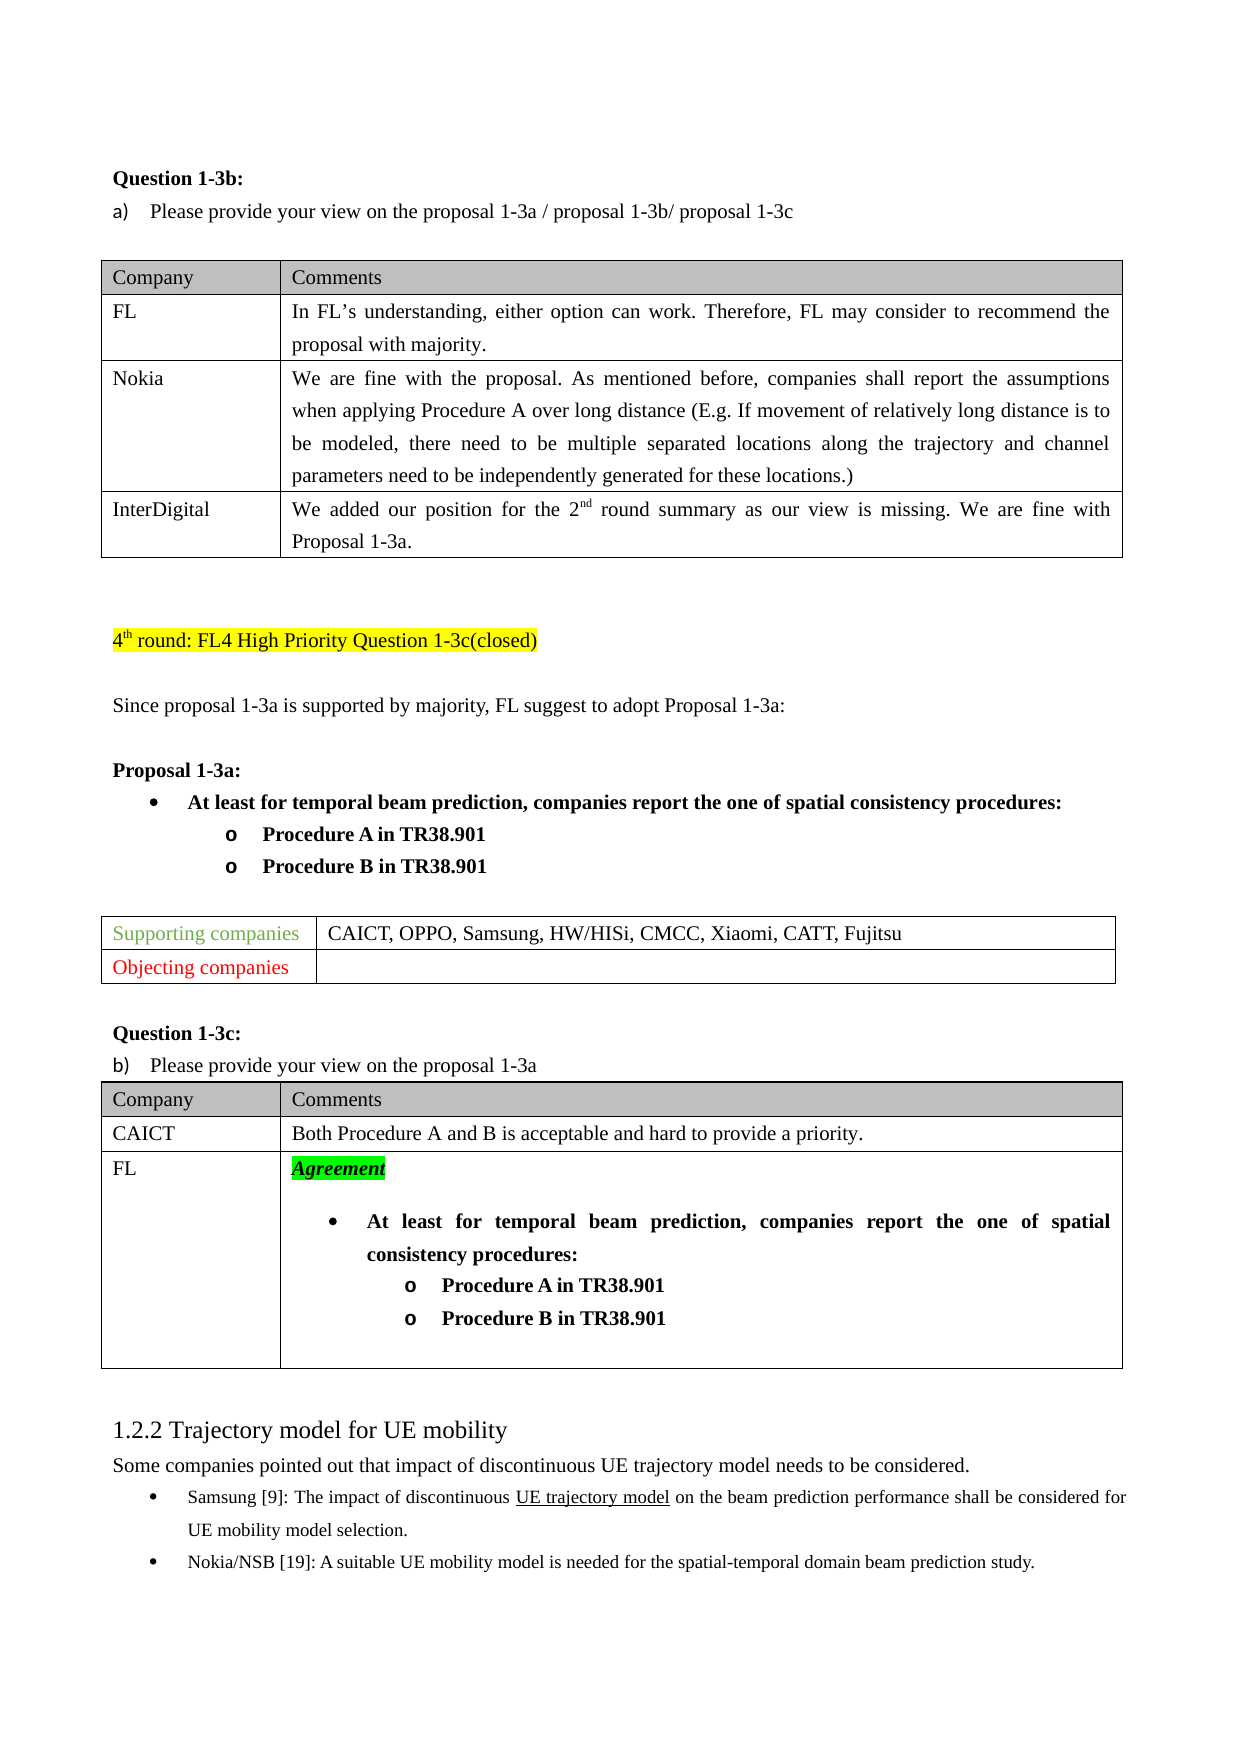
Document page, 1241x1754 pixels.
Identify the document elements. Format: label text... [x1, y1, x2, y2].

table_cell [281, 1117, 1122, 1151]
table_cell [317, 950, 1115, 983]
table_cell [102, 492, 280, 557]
subtitle 1.2.2 Trajectory model for UE mobility [112, 1413, 1128, 1446]
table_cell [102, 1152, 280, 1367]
text 4th round: FL4 High Priority Question 1-3c(closed) [112, 623, 1128, 656]
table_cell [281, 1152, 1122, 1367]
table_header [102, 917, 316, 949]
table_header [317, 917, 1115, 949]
text Since proposal 1-3a is supported by majority, FL suggest to adopt Proposal 1-3a: [112, 688, 1128, 721]
text Question 1-3b: [112, 162, 1128, 194]
list Nokia/NSB [19]: A suitable UE mobility model is needed for the spatial-temporal domain beam prediction study. [150, 1546, 1128, 1578]
list Procedure B in TR38.901 [225, 851, 1128, 883]
list Please provide your view on the proposal 1-3a [112, 1049, 1128, 1081]
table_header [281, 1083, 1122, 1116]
text Proposal 1-3a: [112, 753, 1128, 786]
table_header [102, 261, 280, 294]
text Question 1-3c: [112, 1016, 1128, 1049]
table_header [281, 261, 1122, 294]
list At least for temporal beam prediction, companies report the one of spatial consistency procedures: [150, 786, 1128, 818]
list Please provide your view on the proposal 1-3a / proposal 1-3b/ proposal 1-3c [112, 194, 1128, 227]
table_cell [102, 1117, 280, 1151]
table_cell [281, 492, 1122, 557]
list Procedure A in TR38.901 [225, 818, 1128, 851]
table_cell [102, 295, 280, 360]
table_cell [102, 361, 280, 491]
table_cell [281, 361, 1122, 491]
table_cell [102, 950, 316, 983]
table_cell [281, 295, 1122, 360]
list Samsung [9]: The impact of discontinuous UE trajectory model on the beam prediction performance shall be considered for UE mobility model selection. [150, 1481, 1128, 1546]
text Some companies pointed out that impact of discontinuous UE trajectory model needs to be considered. [112, 1448, 1128, 1481]
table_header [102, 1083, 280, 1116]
